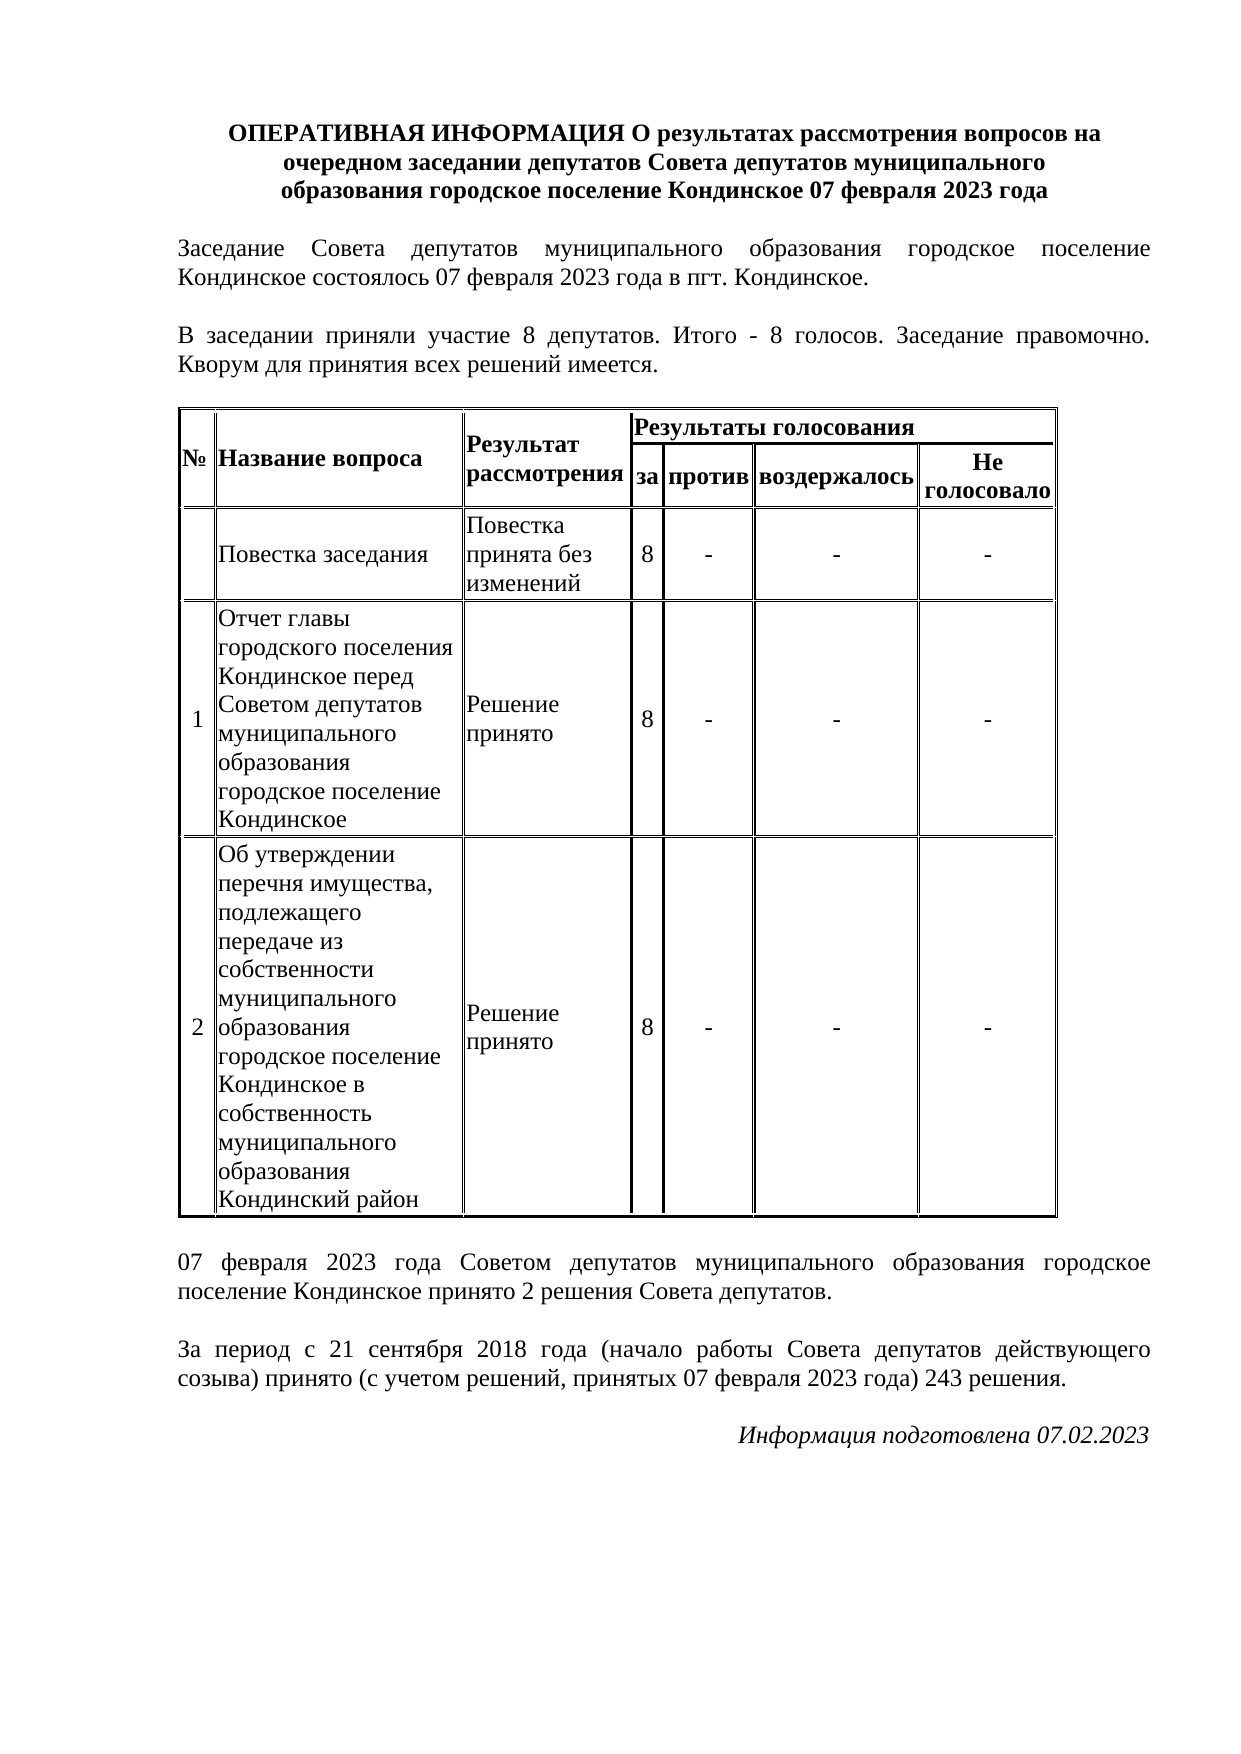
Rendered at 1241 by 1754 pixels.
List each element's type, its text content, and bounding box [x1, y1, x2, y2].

table_cell - [665, 602, 752, 835]
table_cell Решение принято [465, 602, 630, 835]
table_cell воздержалось [756, 445, 917, 506]
table_header Результат рассмотрения [464, 410, 631, 506]
table_cell - [665, 509, 752, 598]
table_cell за [633, 445, 662, 506]
table_cell - [756, 509, 917, 598]
table_cell Отчет главы городского поселения Кондинское перед Советом депутатов муниципального образования городское поселение Кондинское [217, 602, 462, 835]
table_header Результаты голосования [631, 410, 1055, 442]
text Заседание Совета депутатов муниципального образования городское поселение Кондинское состоялось 07 февраля 2023 года в пгт. Кондинское. [177, 233, 1152, 291]
table_cell - [920, 599, 1055, 835]
table_header № [181, 410, 216, 506]
table_cell 8 [631, 838, 663, 1215]
table_cell против [665, 445, 752, 506]
table_cell - [754, 838, 919, 1215]
table_cell Повестка заседания [217, 509, 462, 598]
text 07 февраля 2023 года Советом депутатов муниципального образования городское поселение Кондинское принято 2 решения Совета депутатов. [177, 1247, 1152, 1305]
text За период с 21 сентября 2018 года (начало работы Совета депутатов действующего созыва) принято (с учетом решений, принятых 07 февраля 2023 года) 243 решения. [177, 1334, 1152, 1391]
table_cell Решение принято [464, 838, 631, 1215]
table_cell Повестка принята без изменений [465, 509, 630, 598]
table_cell 1 [181, 599, 214, 835]
table_cell Об утверждении перечня имущества, подлежащего передаче из собственности муниципального образования городское поселение Кондинское в собственность муниципального образования Кондинский район [216, 838, 464, 1215]
table_cell - [756, 602, 917, 835]
table_cell - [919, 506, 1056, 598]
text Информация подготовлена 07.02.2023 [177, 1421, 1152, 1449]
table_cell [180, 506, 216, 598]
text ОПЕРАТИВНАЯ ИНФОРМАЦИЯ О результатах рассмотрения вопросов на очередном заседании депутатов Совета депутатов муниципального образования городское поселение Кондинское 07 февраля 2023 года [177, 118, 1152, 204]
table_header Название вопроса [216, 410, 464, 506]
table_cell Не голосовало [920, 442, 1055, 506]
table_cell 8 [633, 509, 662, 598]
table_cell 2 [180, 835, 216, 1215]
table_cell - [919, 835, 1056, 1215]
text В заседании приняли участие 8 депутатов. Итого - 8 голосов. Заседание правомочно. Кворум для принятия всех решений имеется. [177, 320, 1152, 378]
table_cell - [663, 835, 754, 1215]
table_cell 8 [633, 602, 662, 835]
